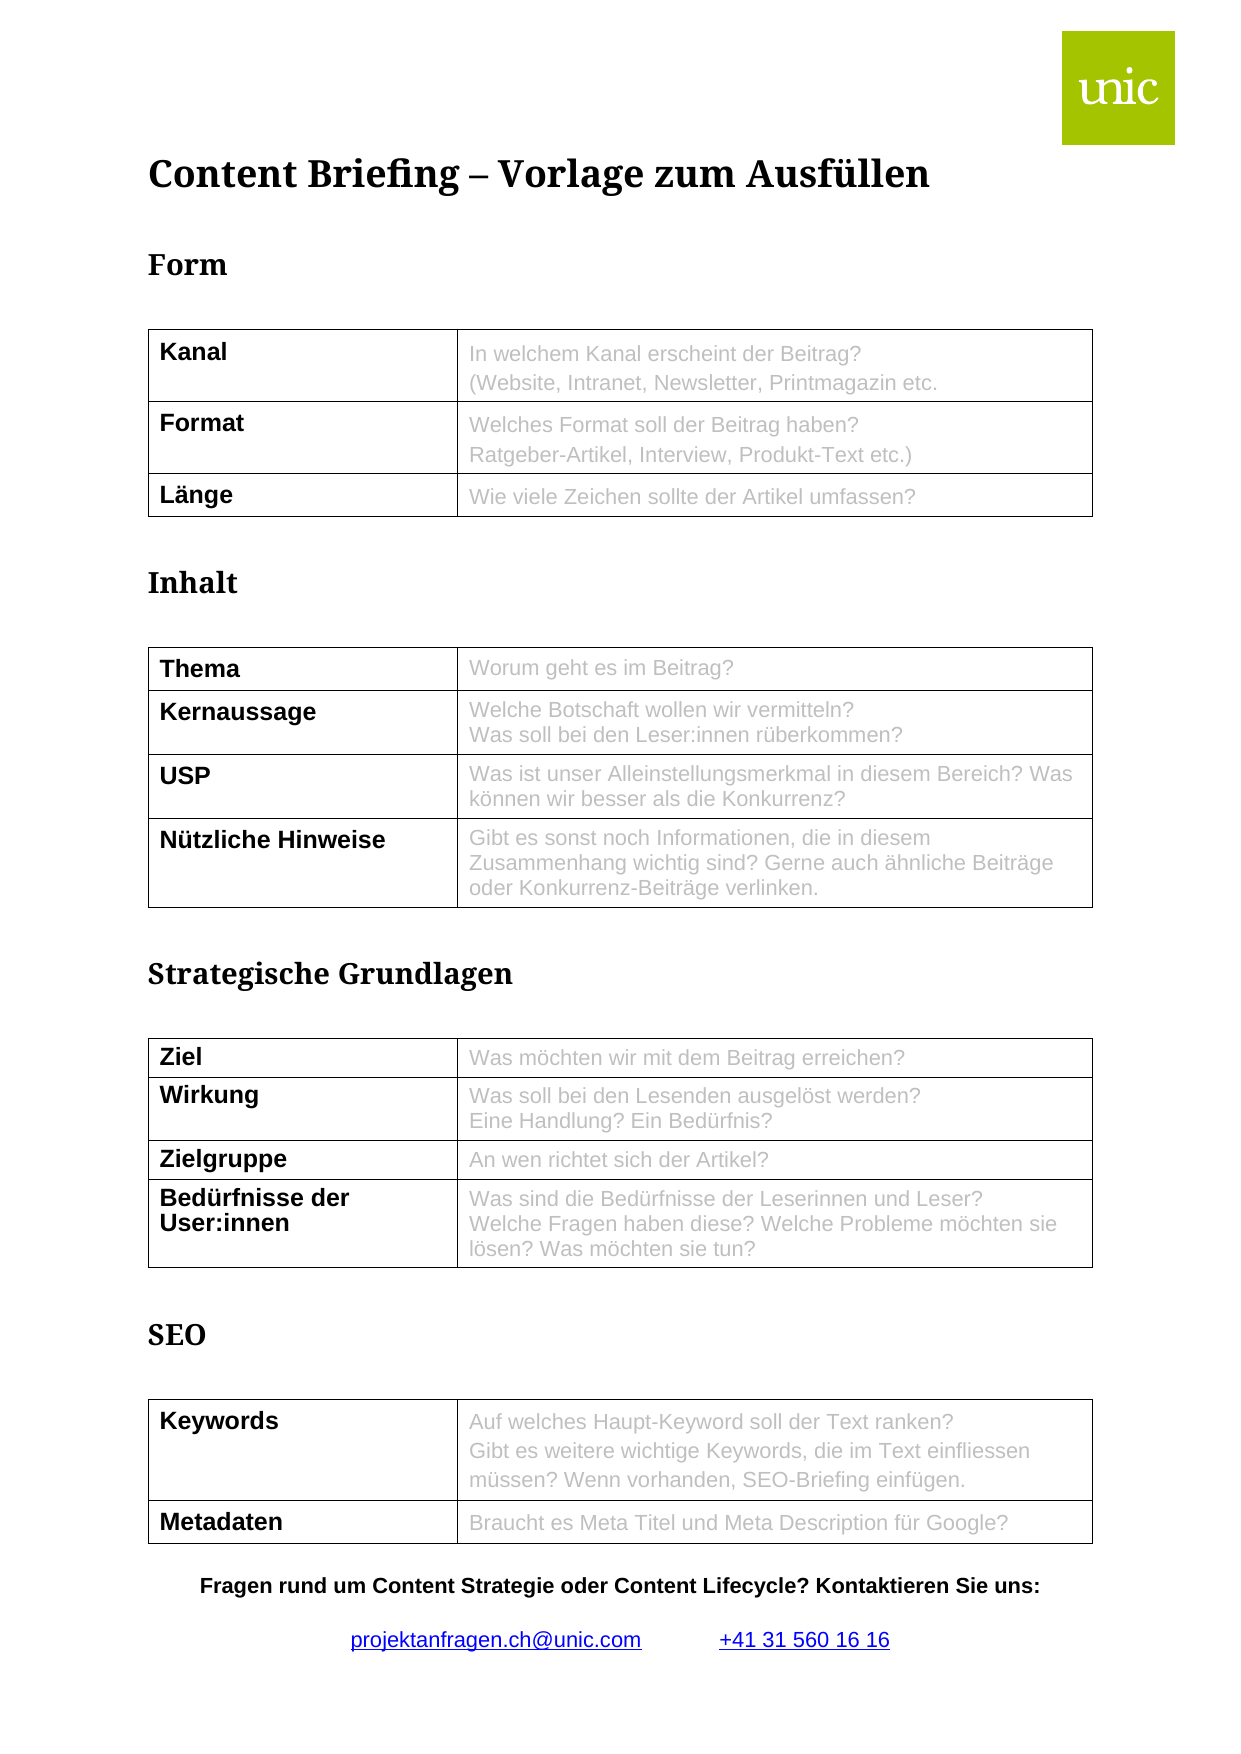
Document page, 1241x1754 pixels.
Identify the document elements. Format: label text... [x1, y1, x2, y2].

table_header Ziel [149, 1039, 457, 1077]
table_cell Format [149, 402, 457, 473]
table_cell USP [149, 755, 457, 817]
text SEO [148, 1268, 1093, 1399]
table_cell Wirkung [149, 1078, 457, 1140]
table_cell Kernaussage [149, 691, 457, 753]
table_cell Zielgruppe [149, 1141, 457, 1179]
table_cell Welche Botschaft wollen wir vermitteln? Was soll bei den Leser:innen rüberkommen? [458, 691, 1092, 753]
table_cell Bedürfnisse der User:innen [149, 1180, 457, 1267]
table_header Kanal [149, 330, 457, 401]
text Inhalt [148, 517, 1093, 647]
text Strategische Grundlagen [148, 908, 1093, 1038]
table_cell Länge [149, 474, 457, 516]
table_cell Nützliche Hinweise [149, 819, 457, 907]
table_header Keywords [149, 1400, 457, 1500]
table_header Auf welches Haupt-Keyword soll der Text ranken? Gibt es weitere wichtige Keywords, die im Text einfliessen müssen? Wenn vorhanden, SEO-Briefing einfügen. [458, 1400, 1092, 1500]
table_header Worum geht es im Beitrag? [458, 648, 1092, 689]
table_cell Was ist unser Alleinstellungsmerkmal in diesem Bereich? Was können wir besser als die Konkurrenz? [458, 755, 1092, 817]
table_cell Metadaten [149, 1501, 457, 1543]
text Form [148, 244, 1093, 329]
table_header In welchem Kanal erscheint der Beitrag? (Website, Intranet, Newsletter, Printmagazin etc. [458, 330, 1092, 401]
table_cell An wen richtet sich der Artikel? [458, 1141, 1092, 1179]
table_cell Was sind die Bedürfnisse der Leserinnen und Leser? Welche Fragen haben diese? Welche Probleme möchten sie lösen? Was möchten sie tun? [458, 1180, 1092, 1267]
text Content Briefing – Vorlage zum Ausfüllen [148, 148, 1093, 199]
table_cell Wie viele Zeichen sollte der Artikel umfassen? [458, 474, 1092, 516]
table_cell Was soll bei den Lesenden ausgelöst werden? Eine Handlung? Ein Bedürfnis? [458, 1078, 1092, 1140]
table_cell Welches Format soll der Beitrag haben? Ratgeber-Artikel, Interview, Produkt-Text etc.) [458, 402, 1092, 473]
table_header Thema [149, 648, 457, 689]
table_cell Gibt es sonst noch Informationen, die in diesem Zusammenhang wichtig sind? Gerne auch ähnliche Beiträge oder Konkurrenz-Beiträge verlinken. [458, 819, 1092, 907]
table_header Was möchten wir mit dem Beitrag erreichen? [458, 1039, 1092, 1077]
table_cell Braucht es Meta Titel und Meta Description für Google? [458, 1501, 1092, 1543]
